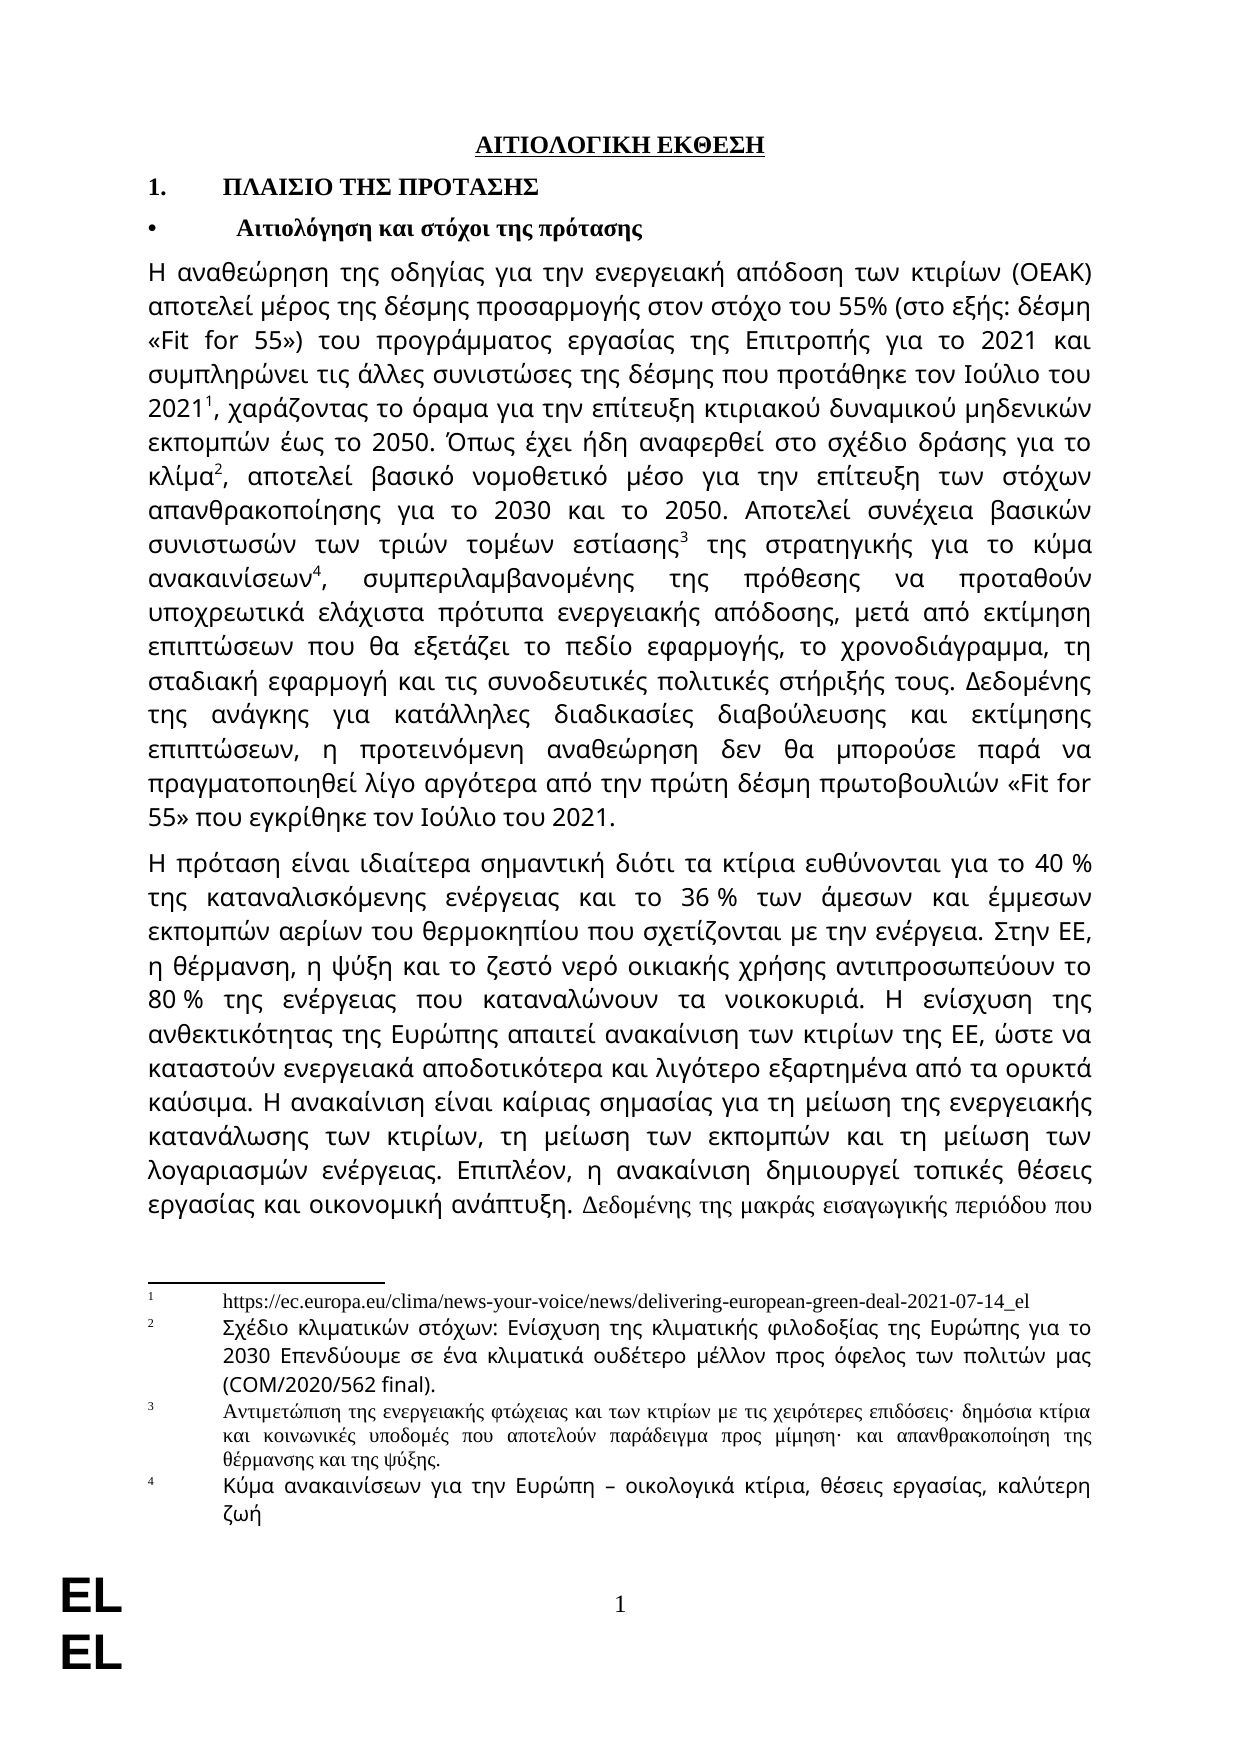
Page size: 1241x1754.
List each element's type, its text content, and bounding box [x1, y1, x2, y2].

text Η πρόταση είναι ιδιαίτερα σημαντική διότι τα κτίρια ευθύνονται για το 40 % της καταναλισκόμενης ενέργειας και το 36 % των άμεσων και έμμεσων εκπομπών αερίων του θερμοκηπίου που σχετίζονται με την ενέργεια. Στην ΕΕ, η θέρμανση, η ψύξη και το ζεστό νερό οικιακής χρήσης αντιπροσωπεύουν το 80 % της ενέργειας που καταναλώνουν τα νοικοκυριά. Η ενίσχυση της ανθεκτικότητας της Ευρώπης απαιτεί ανακαίνιση των κτιρίων της ΕΕ, ώστε να καταστούν ενεργειακά αποδοτικότερα και λιγότερο εξαρτημένα από τα ορυκτά καύσιμα. Η ανακαίνιση είναι καίριας σημασίας για τη μείωση της ενεργειακής κατανάλωσης των κτιρίων, τη μείωση των εκπομπών και τη μείωση των λογαριασμών ενέργειας. Επιπλέον, η ανακαίνιση δημιουργεί τοπικές θέσεις εργασίας και οικονομική ανάπτυξη. Δεδομένης της μακράς εισαγωγικής περιόδου που απαιτείται για την επέλευση αλλαγών στον κτιριακό τομέα, απαιτείται έγκαιρη αναθεώρηση της οδηγίας προκειμένου να υποστηριχθεί η επίτευξη των στόχων «Fit for 55». [148, 846, 1092, 1221]
text ΑΙΤΙΟΛΟΓΙΚΗ ΕΚΘΕΣΗ [148, 131, 1092, 159]
subtitle • Αιτιολόγηση και στόχοι της πρότασης [148, 213, 1092, 242]
text 1. ΠΛΑΙΣΙΟ ΤΗΣ ΠΡΟΤΑΣΗΣ [148, 172, 1092, 201]
text Η αναθεώρηση της οδηγίας για την ενεργειακή απόδοση των κτιρίων (ΟΕΑΚ) αποτελεί μέρος της δέσμης προσαρμογής στον στόχο του 55% (στο εξής: δέσμη «Fit for 55») του προγράμματος εργασίας της Επιτροπής για το 2021 και συμπληρώνει τις άλλες συνιστώσες της δέσμης που προτάθηκε τον Ιούλιο του 2021, χαράζοντας το όραμα για την επίτευξη κτιριακού δυναμικού μηδενικών εκπομπών έως το 2050. Όπως έχει ήδη αναφερθεί στο σχέδιο δράσης για το κλίμα, αποτελεί βασικό νομοθετικό μέσο για την επίτευξη των στόχων απανθρακοποίησης για το 2030 και το 2050. Αποτελεί συνέχεια βασικών συνιστωσών των τριών τομέων εστίασης της στρατηγικής για το κύμα ανακαινίσεων, συμπεριλαμβανομένης της πρόθεσης να προταθούν υποχρεωτικά ελάχιστα πρότυπα ενεργειακής απόδοσης, μετά από εκτίμηση επιπτώσεων που θα εξετάζει το πεδίο εφαρμογής, το χρονοδιάγραμμα, τη σταδιακή εφαρμογή και τις συνοδευτικές πολιτικές στήριξής τους. Δεδομένης της ανάγκης για κατάλληλες διαδικασίες διαβούλευσης και εκτίμησης επιπτώσεων, η προτεινόμενη αναθεώρηση δεν θα μπορούσε παρά να πραγματοποιηθεί λίγο αργότερα από την πρώτη δέσμη πρωτοβουλιών «Fit for 55» που εγκρίθηκε τον Ιούλιο του 2021. [148, 254, 1092, 833]
